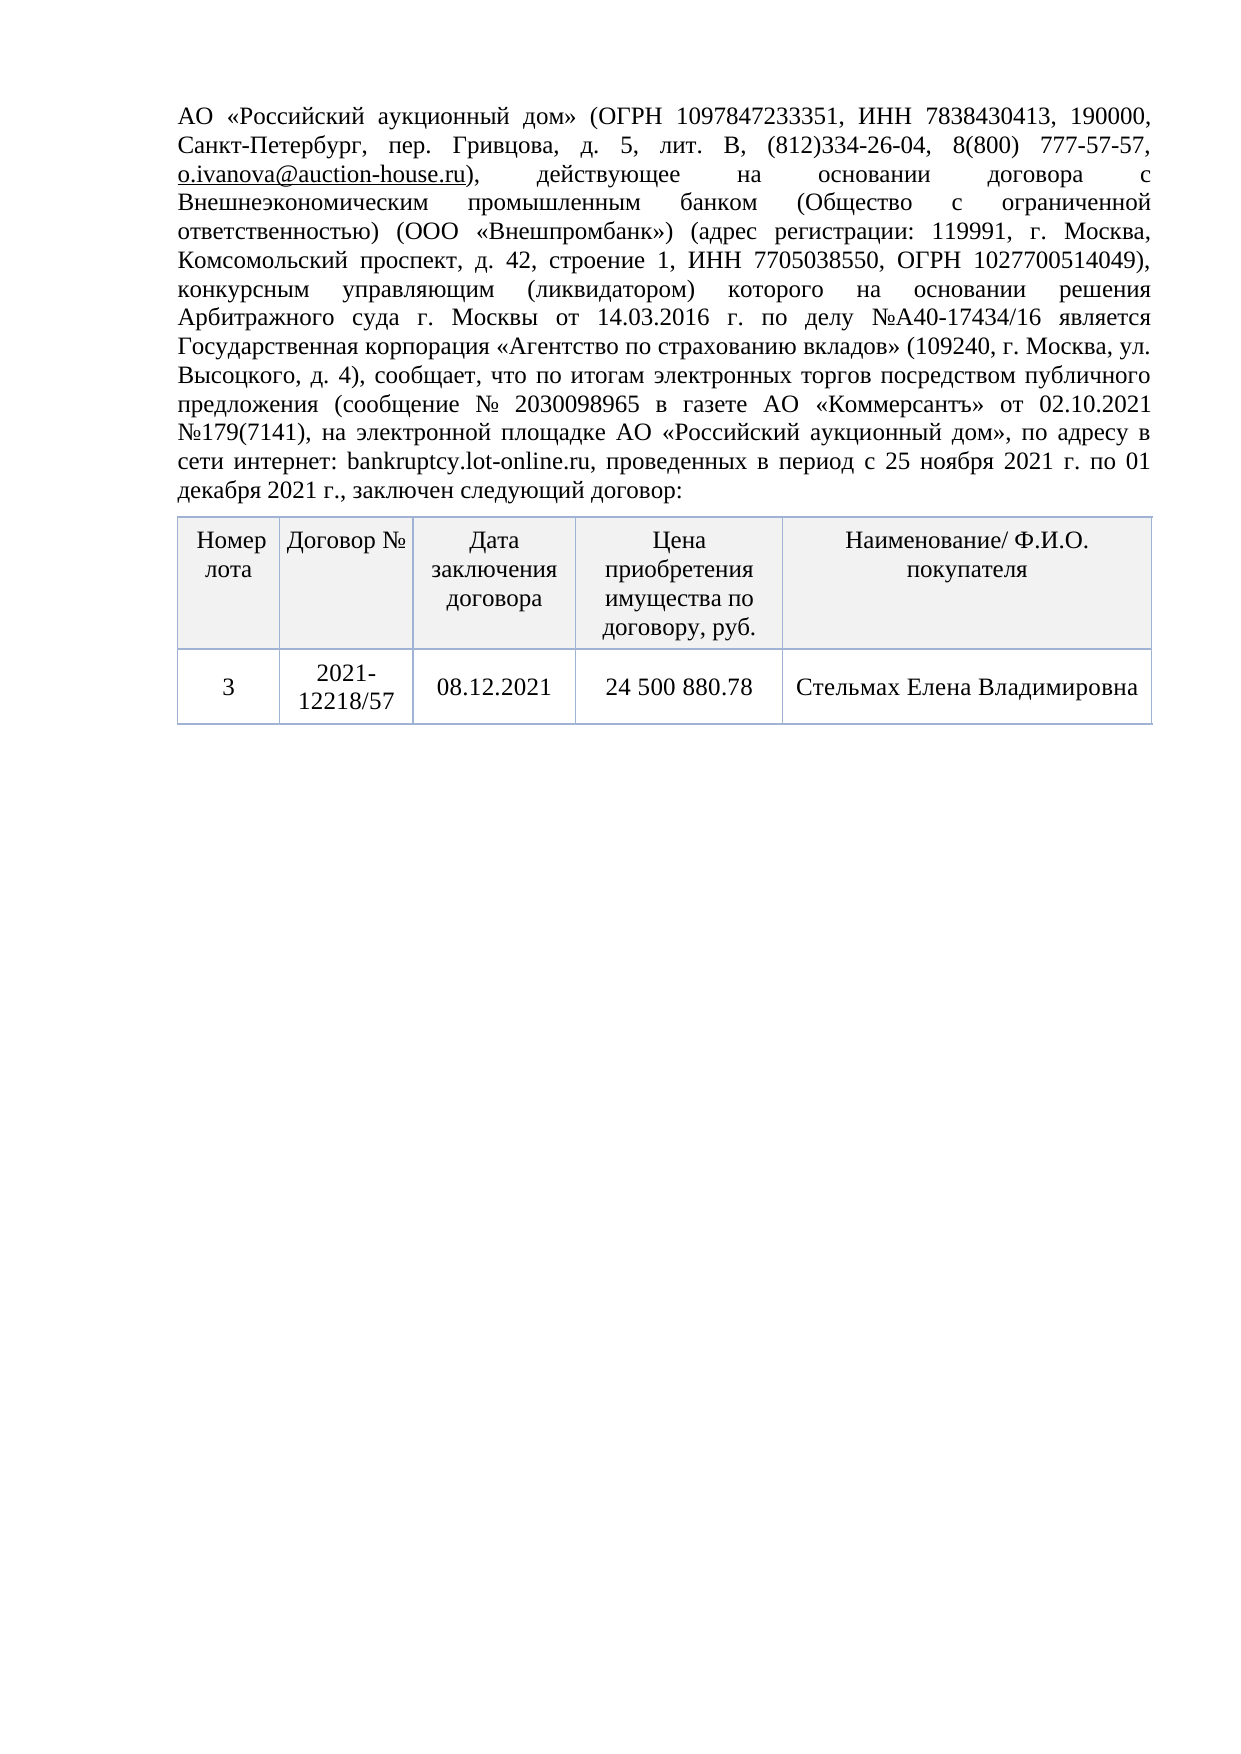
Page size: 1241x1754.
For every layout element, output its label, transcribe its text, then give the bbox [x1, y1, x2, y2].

table_cell 08.12.2021 [414, 650, 575, 723]
text АО «Российский аукционный дом» (ОГРН 1097847233351, ИНН 7838430413, 190000, Санкт-Петербург, пер. Гривцова, д. 5, лит. В, (812)334-26-04, 8(800) 777-57-57, o.ivanova@auction-house.ru), действующее на основании договора с Внешнеэкономическим промышленным банком (Общество с ограниченной ответственностью) (ООО «Внешпромбанк») (адрес регистрации: 119991, г. Москва, Комсомольский проспект, д. 42, строение 1, ИНН 7705038550, ОГРН 1027700514049), конкурсным управляющим (ликвидатором) которого на основании решения Арбитражного суда г. Москвы от 14.03.2016 г. по делу №А40-17434/16 является Государственная корпорация «Агентство по страхованию вкладов» (109240, г. Москва, ул. Высоцкого, д. 4), сообщает, что по итогам электронных торгов посредством публичного предложения (сообщение № 2030098965 в газете АО «Коммерсантъ» от 02.10.2021 №179(7141), на электронной площадке АО «Российский аукционный дом», по адресу в сети интернет: bankruptcy.lot-online.ru, проведенных в период с 25 ноября 2021 г. по 01 декабря 2021 г., заключен следующий договор: [177, 101, 1152, 504]
table_header Дата заключения договора [414, 518, 575, 648]
table_header Договор № [280, 518, 412, 648]
table_cell 3 [178, 650, 279, 723]
table_cell Стельмах Елена Владимировна [783, 650, 1151, 723]
table_header Номер лота [178, 518, 279, 648]
table_cell 2021-12218/57 [280, 650, 412, 723]
table_header Наименование/ Ф.И.О. покупателя [783, 518, 1151, 648]
table_cell 24 500 880.78 [576, 650, 782, 723]
table_header Цена приобретения имущества по договору, руб. [576, 518, 782, 648]
